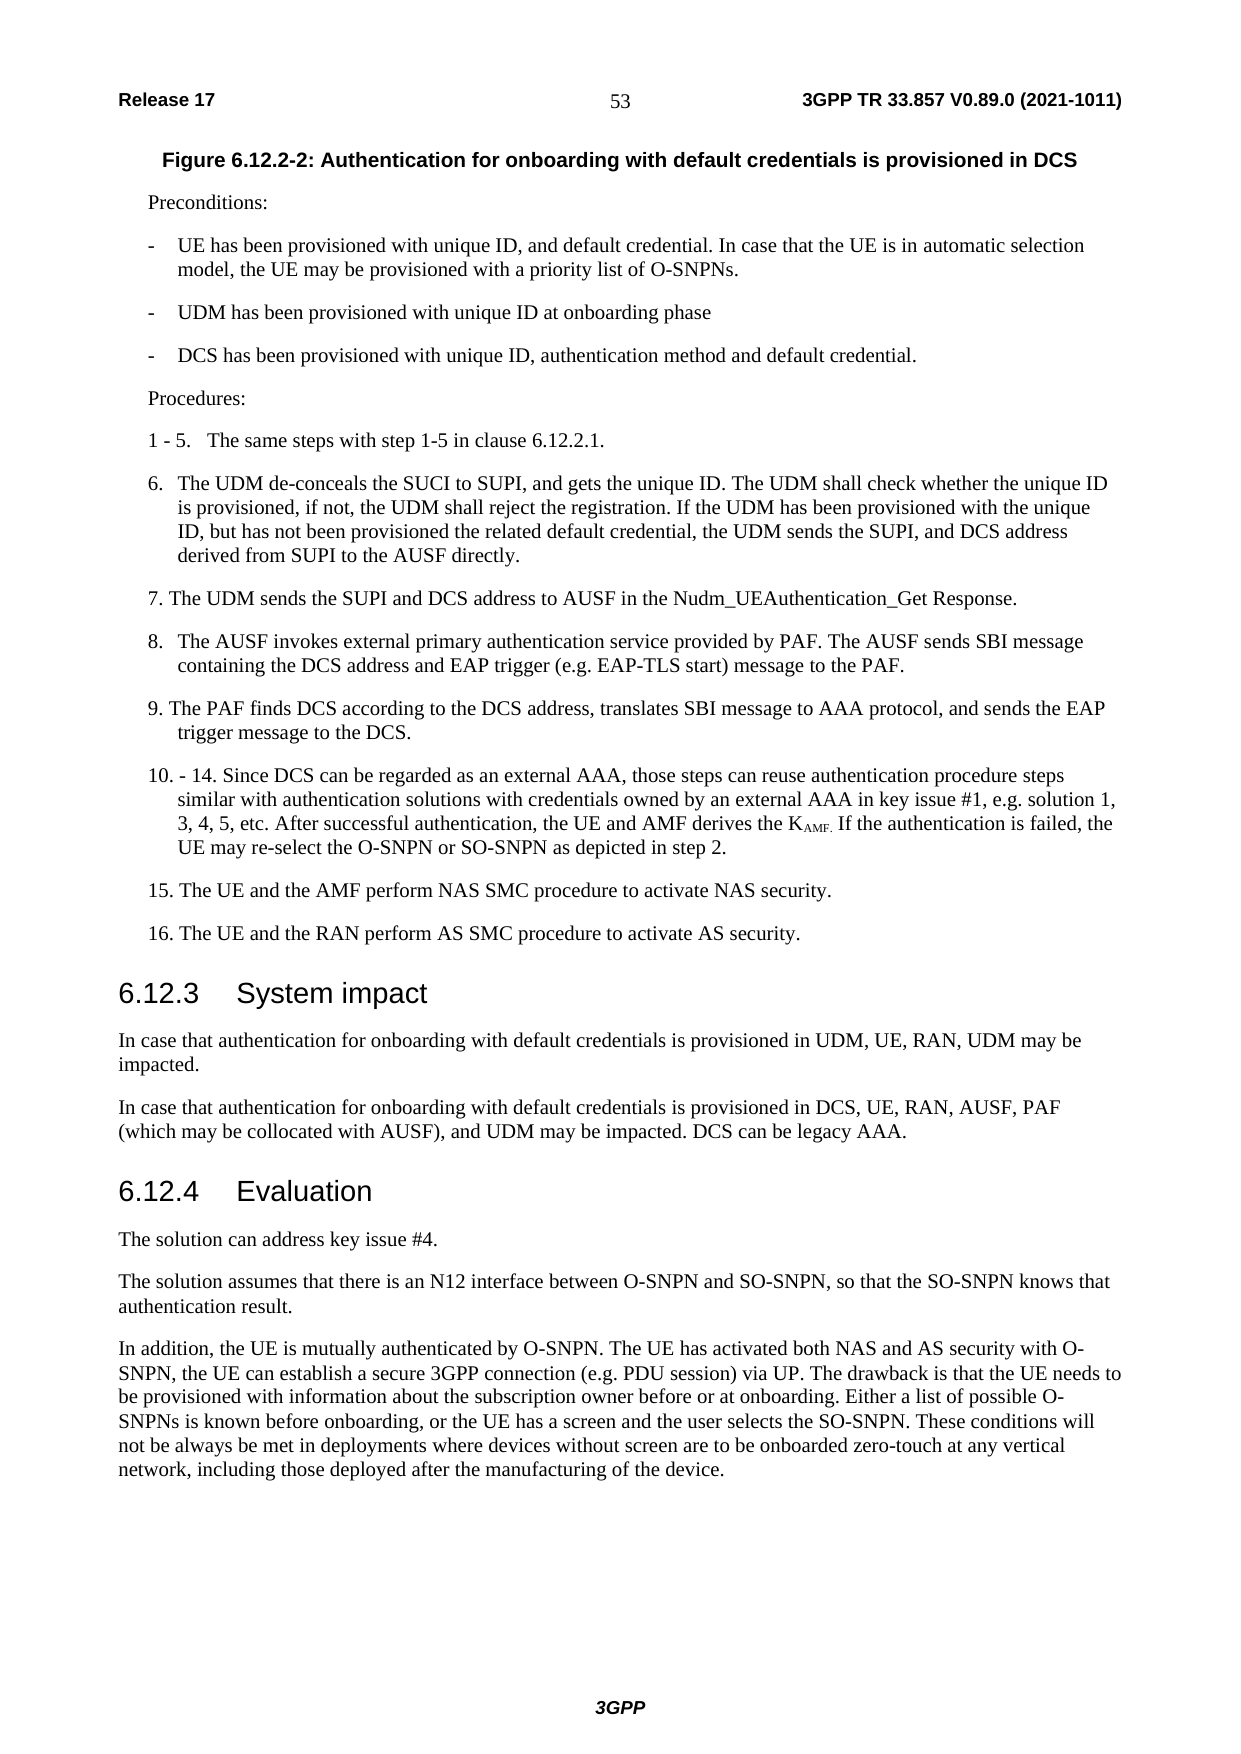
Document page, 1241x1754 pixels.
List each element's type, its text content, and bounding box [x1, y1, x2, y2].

subtitle 6.12.4 Evaluation [118, 1174, 1122, 1208]
text Preconditions: [148, 190, 1122, 214]
text Procedures: [148, 386, 1122, 409]
subtitle 6.12.3 System impact [118, 976, 1122, 1009]
text 1 - 5. The same steps with step 1-5 in clause 6.12.2.1. [148, 428, 1122, 452]
text 6. The UDM de-conceals the SUCI to SUPI, and gets the unique ID. The UDM shall check whether the unique ID is provisioned, if not, the UDM shall reject the registration. If the UDM has been provisioned with the unique ID, but has not been provisioned the related default credential, the UDM sends the SUPI, and DCS address derived from SUPI to the AUSF directly. [148, 471, 1122, 567]
text 16. The UE and the RAN perform AS SMC procedure to activate AS security. [148, 921, 1122, 944]
text - DCS has been provisioned with unique ID, authentication method and default credential. [148, 343, 1122, 367]
text - UE has been provisioned with unique ID, and default credential. In case that the UE is in automatic selection model, the UE may be provisioned with a priority list of O-SNPNs. [148, 233, 1122, 281]
text 8. The AUSF invokes external primary authentication service provided by PAF. The AUSF sends SBI message containing the DCS address and EAP trigger (e.g. EAP-TLS start) message to the PAF. [148, 629, 1122, 677]
text Figure 6.12.2-2: Authentication for onboarding with default credentials is provisioned in DCS [118, 147, 1122, 171]
text 7. The UDM sends the SUPI and DCS address to AUSF in the Nudm_UEAuthentication_Get Response. [148, 586, 1122, 610]
text - UDM has been provisioned with unique ID at onboarding phase [148, 300, 1122, 324]
text The solution can address key issue #4. [118, 1227, 1122, 1251]
text 9. The PAF finds DCS according to the DCS address, translates SBI message to AAA protocol, and sends the EAP trigger message to the DCS. [148, 696, 1122, 744]
text The solution assumes that there is an N12 interface between O-SNPN and SO-SNPN, so that the SO-SNPN knows that authentication result. [118, 1269, 1122, 1318]
text In case that authentication for onboarding with default credentials is provisioned in DCS, UE, RAN, AUSF, PAF (which may be collocated with AUSF), and UDM may be impacted. DCS can be legacy AAA. [118, 1095, 1122, 1143]
text 15. The UE and the AMF perform NAS SMC procedure to activate NAS security. [148, 878, 1122, 902]
text 10. - 14. Since DCS can be regarded as an external AAA, those steps can reuse authentication procedure steps similar with authentication solutions with credentials owned by an external AAA in key issue #1, e.g. solution 1, 3, 4, 5, etc. After successful authentication, the UE and AMF derives the KAMF. If the authentication is failed, the UE may re-select the O-SNPN or SO-SNPN as depicted in step 2. [148, 763, 1122, 859]
text In addition, the UE is mutually authenticated by O-SNPN. The UE has activated both NAS and AS security with O-SNPN, the UE can establish a secure 3GPP connection (e.g. PDU session) via UP. The drawback is that the UE needs to be provisioned with information about the subscription owner before or at onboarding. Either a list of possible O-SNPNs is known before onboarding, or the UE has a screen and the user selects the SO-SNPN. These conditions will not be always be met in deployments where devices without screen are to be onboarded zero-touch at any vertical network, including those deployed after the manufacturing of the device. [118, 1336, 1122, 1481]
text In case that authentication for onboarding with default credentials is provisioned in UDM, UE, RAN, UDM may be impacted. [118, 1028, 1122, 1076]
